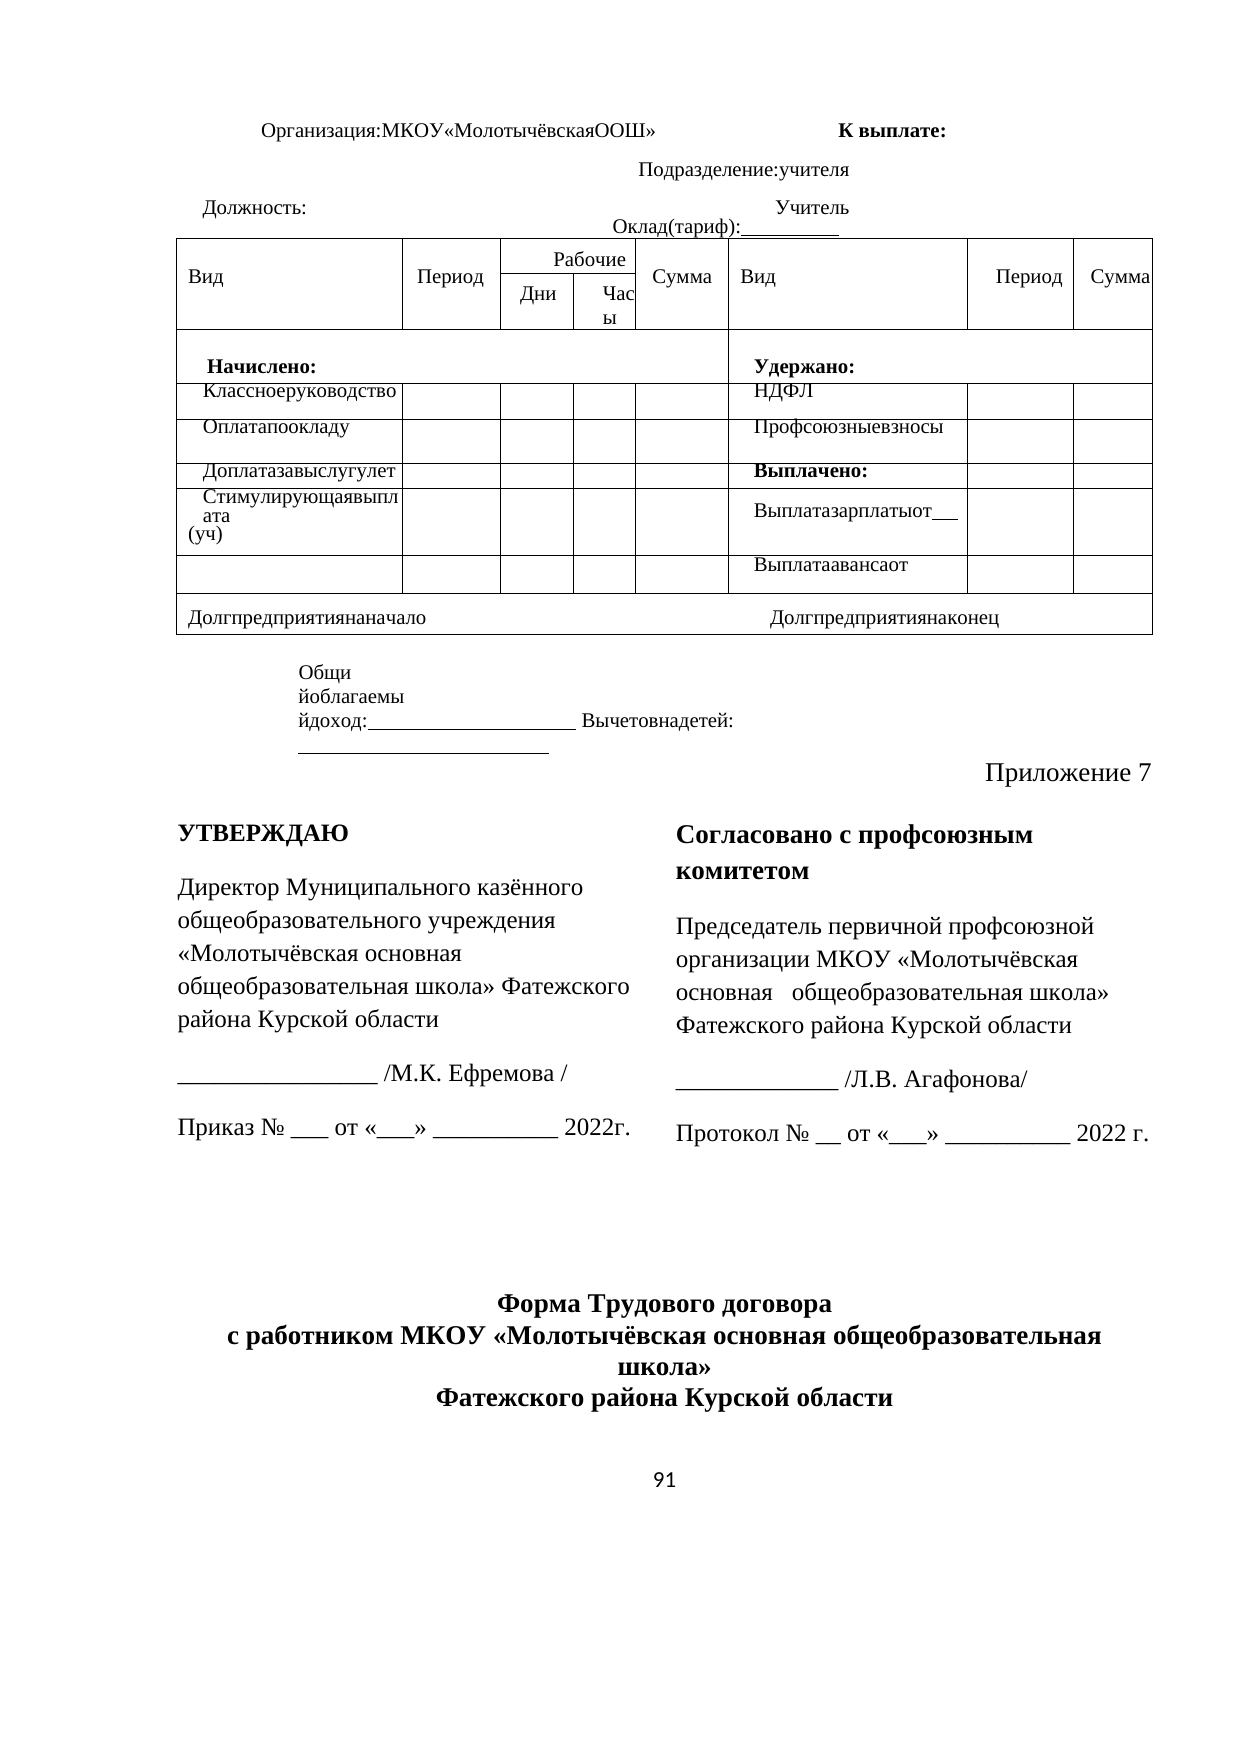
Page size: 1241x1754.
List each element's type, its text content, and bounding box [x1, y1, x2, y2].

table_header УТВЕРЖДАЮ Директор Муниципального казённого общеобразовательного учреждения «Молотычёвская основная общеобразовательная школа» Фатежского района Курской области ________________ /М.К. Ефремова / Приказ № ___ от «___» __________ 2022г. [166, 819, 664, 1225]
table_cell [501, 489, 573, 555]
table_cell [501, 384, 573, 419]
table_cell [403, 420, 500, 463]
table_cell [968, 464, 1073, 488]
table_cell [574, 384, 635, 419]
table_header Период [968, 239, 1073, 329]
table_cell [501, 464, 573, 488]
table_header Вид [729, 239, 967, 329]
table_cell [636, 489, 728, 555]
text Форма Трудового договора [177, 1288, 1152, 1319]
table_cell Выплатаавансаот [729, 556, 967, 593]
table_cell [968, 489, 1073, 555]
table_cell Начислено: [177, 330, 728, 383]
table_cell Классноеруководство [177, 384, 402, 419]
text Подразделение:учителя Должность: Учитель [177, 161, 849, 219]
text Организация:МКОУ«МолотычёвскаяООШ» К выплате: [261, 118, 1152, 142]
table_cell [968, 420, 1073, 463]
table_cell [574, 464, 635, 488]
table_cell [1074, 464, 1152, 488]
table_cell [1074, 556, 1152, 593]
table_cell Часы [574, 274, 635, 329]
table_header Сумма [1074, 239, 1152, 329]
text Оклад(тариф): [177, 219, 839, 238]
table_cell [574, 489, 635, 555]
table_cell НДФЛ [729, 384, 967, 419]
table_cell Удержано: [729, 330, 1152, 383]
table_cell [1074, 489, 1152, 555]
table_cell Профсоюзныевзносы [729, 420, 967, 463]
table_cell Долгпредприятиянаначало Долгпредприятиянаконец [177, 594, 1152, 634]
table_cell [574, 420, 635, 463]
table_cell [1074, 384, 1152, 419]
table_cell [403, 384, 500, 419]
table_cell Стимулирующаявыплата (уч) [177, 489, 402, 555]
table_cell [636, 464, 728, 488]
table_header Вид [177, 239, 402, 329]
table_cell [403, 464, 500, 488]
table_cell [636, 384, 728, 419]
table_cell [636, 556, 728, 593]
text Приложение 7 [207, 756, 1152, 787]
table_cell [574, 556, 635, 593]
table_cell [968, 384, 1073, 419]
table_cell [1074, 420, 1152, 463]
table_cell Выплачено: [729, 464, 967, 488]
table_cell [403, 489, 500, 555]
text Фатежского района Курской области [177, 1381, 1152, 1412]
table_cell Оплатапоокладу [177, 420, 402, 463]
table_header Период [403, 239, 500, 329]
table_cell Выплатазарплатыот [729, 489, 967, 555]
table_header Рабочие [501, 239, 635, 273]
table_cell [501, 420, 573, 463]
table_cell Доплатазавыслугулет [177, 464, 402, 488]
table_cell [501, 556, 573, 593]
table_header Сумма [636, 239, 728, 329]
table_cell [636, 420, 728, 463]
table_header Согласовано с профсоюзным комитетом Председатель первичной профсоюзной организации МКОУ «Молотычёвская основная общеобразовательная школа» Фатежского района Курской области _____________ /Л.В. Агафонова/ Протокол № __ от «___» __________ 2022 г. [664, 819, 1163, 1225]
text Общийоблагаемыйдоход: Вычетовнадетей: [298, 660, 411, 753]
table_cell Дни [501, 274, 573, 329]
table_cell [968, 556, 1073, 593]
table_cell [403, 556, 500, 593]
text с работником МКОУ «Молотычёвская основная общеобразовательная школа» [177, 1319, 1152, 1381]
table_cell [177, 556, 402, 593]
